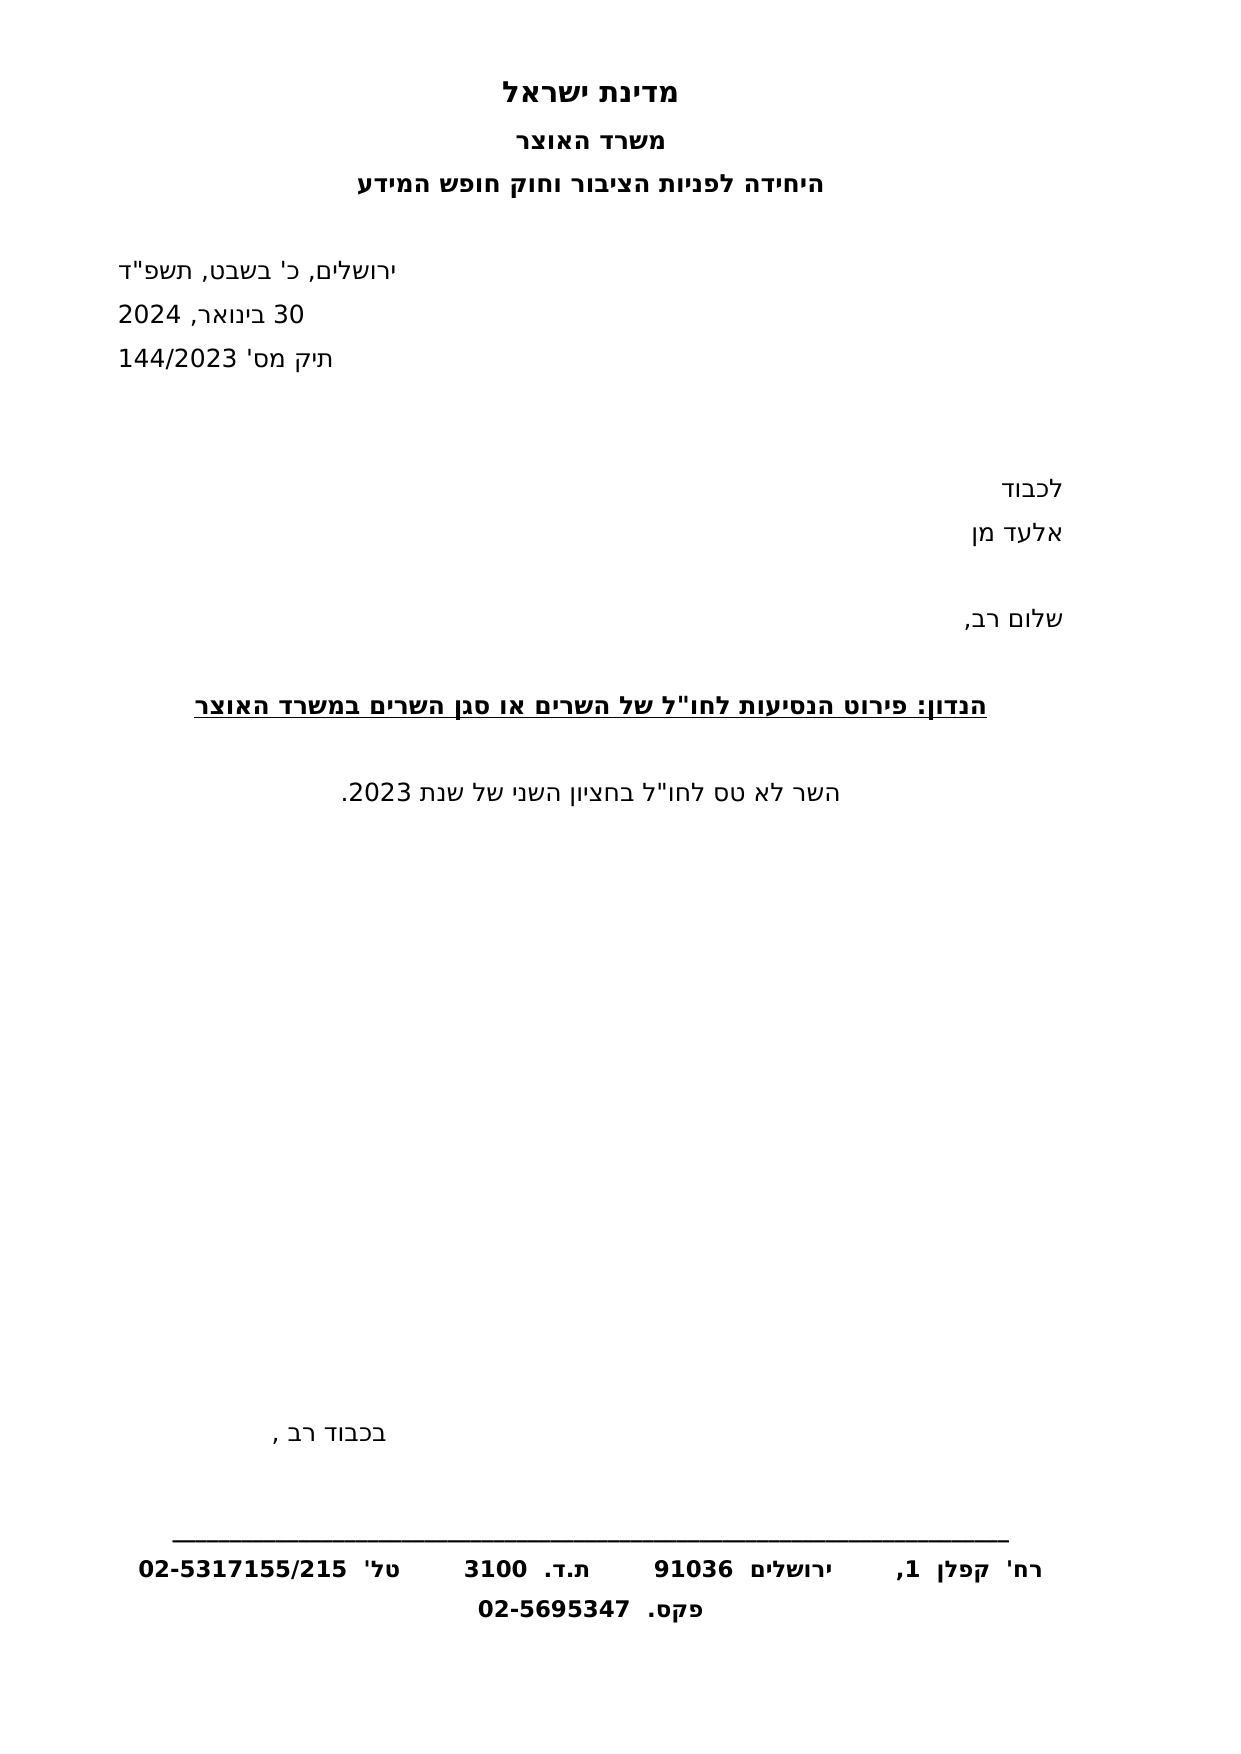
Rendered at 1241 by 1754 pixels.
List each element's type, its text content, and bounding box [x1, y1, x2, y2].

text אלעד מן [118, 518, 1063, 547]
text השר לא טס לחו"ל בחציון השני של שנת 2023. [118, 778, 1063, 807]
text לכבוד [118, 474, 1063, 503]
text 30 בינואר, 2024 [118, 300, 1063, 329]
text שלום רב, [118, 604, 1063, 634]
text בכבוד רב , [118, 1419, 540, 1448]
text ירושלים, כ' בשבט, תשפ"ד [118, 256, 1063, 286]
text הנדון: פירוט הנסיעות לחו"ל של השרים או סגן השרים במשרד האוצר [118, 691, 1063, 721]
text תיק מס' 144/2023 [118, 344, 1063, 373]
